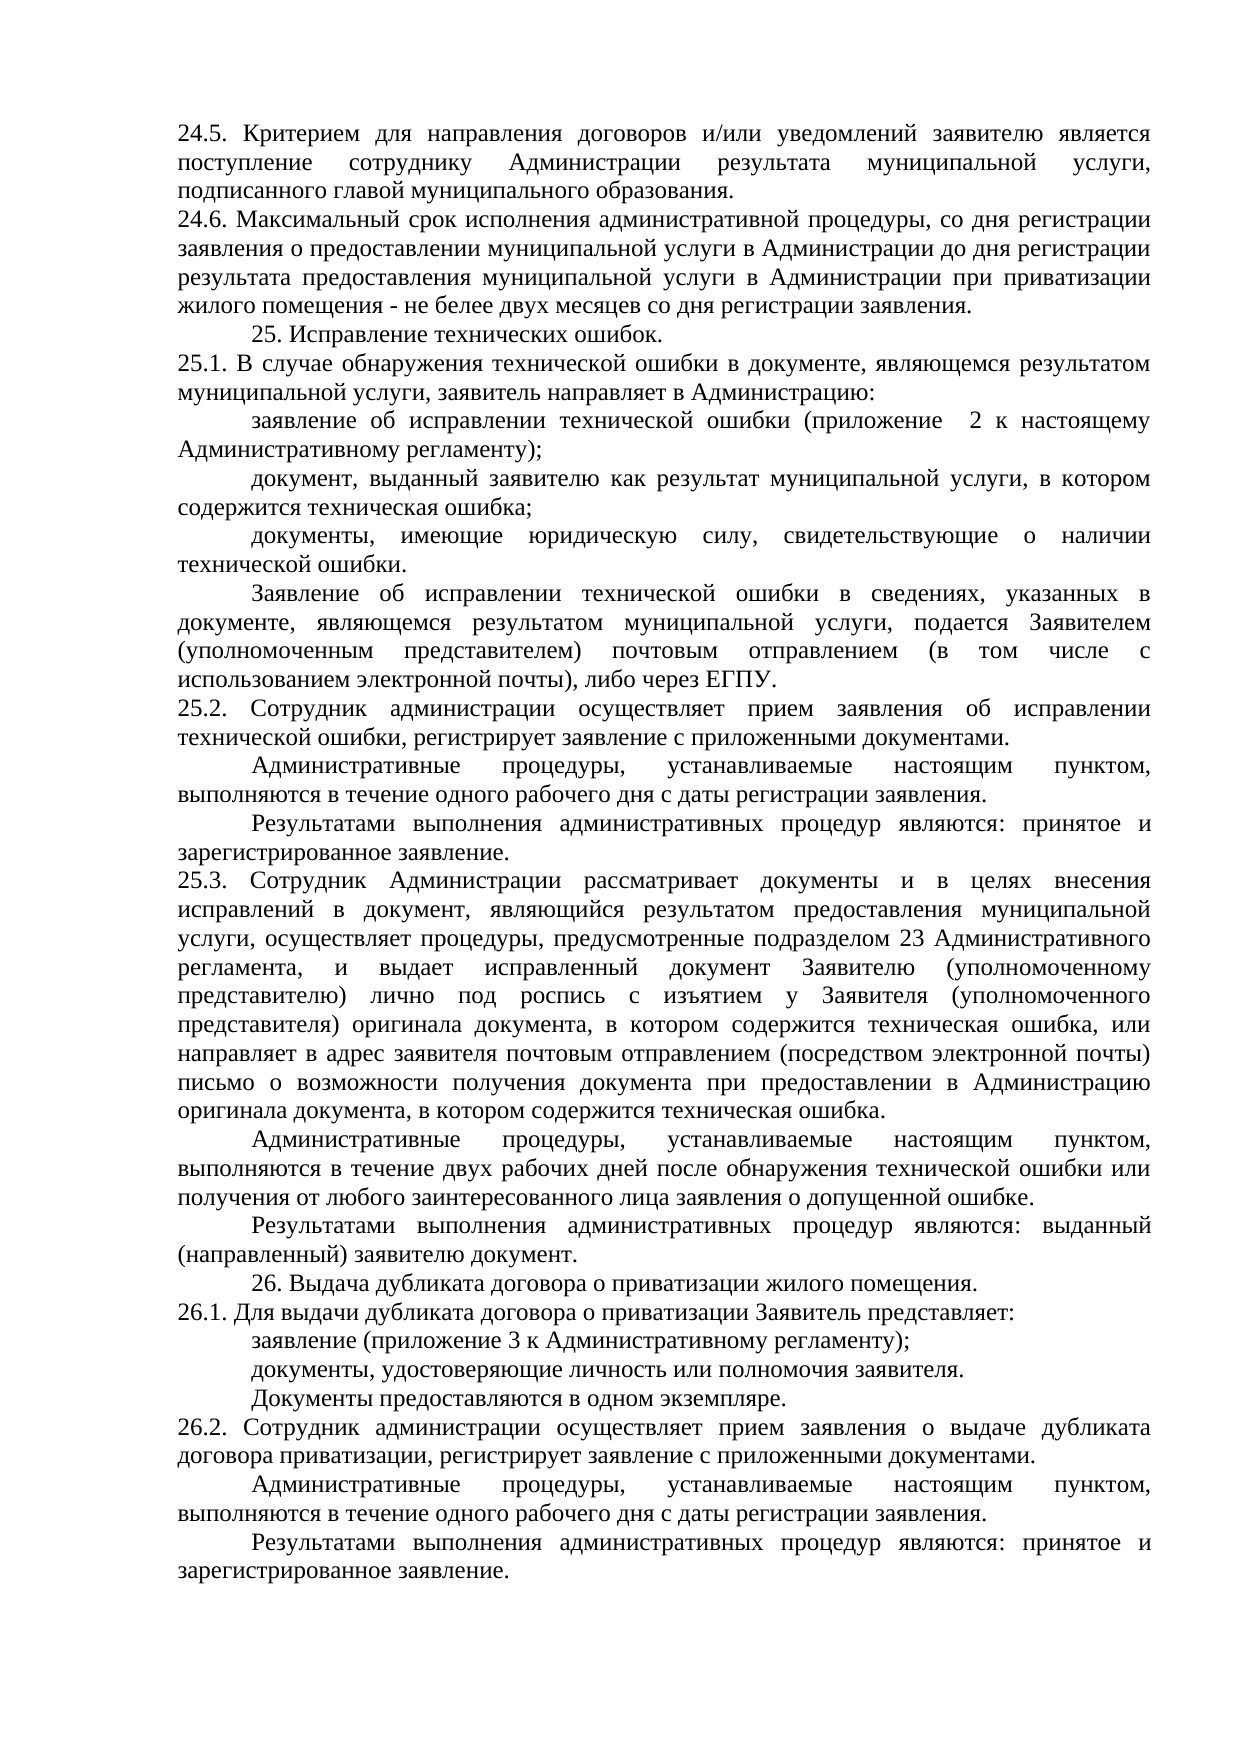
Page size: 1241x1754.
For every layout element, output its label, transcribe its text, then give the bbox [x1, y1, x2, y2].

text Результатами выполнения административных процедур являются: выданный (направленный) заявителю документ. [177, 1211, 1152, 1268]
text 25.1. В случае обнаружения технической ошибки в документе, являющемся результатом муниципальной услуги, заявитель направляет в Администрацию: [177, 348, 1152, 406]
text 26.2. Сотрудник администрации осуществляет прием заявления о выдаче дубликата договора приватизации, регистрирует заявление с приложенными документами. [177, 1412, 1152, 1469]
text 25. Исправление технических ошибок. [177, 319, 1152, 348]
text Административные процедуры, устанавливаемые настоящим пунктом, выполняются в течение одного рабочего дня с даты регистрации заявления. [177, 1469, 1152, 1527]
text 25.3. Сотрудник Администрации рассматривает документы и в целях внесения исправлений в документ, являющийся результатом предоставления муниципальной услуги, осуществляет процедуры, предусмотренные подразделом 23 Административного регламента, и выдает исправленный документ Заявителю (уполномоченному представителю) лично под роспись с изъятием у Заявителя (уполномоченного представителя) оригинала документа, в котором содержится техническая ошибка, или направляет в адрес заявителя почтовым отправлением (посредством электронной почты) письмо о возможности получения документа при предоставлении в Администрацию оригинала документа, в котором содержится техническая ошибка. [177, 866, 1152, 1124]
text 26.1. Для выдачи дубликата договора о приватизации Заявитель представляет: [177, 1297, 1152, 1326]
text Результатами выполнения административных процедур являются: принятое и зарегистрированное заявление. [177, 1527, 1152, 1584]
text Заявление об исправлении технической ошибки в сведениях, указанных в документе, являющемся результатом муниципальной услуги, подается Заявителем (уполномоченным представителем) почтовым отправлением (в том числе с использованием электронной почты), либо через ЕГПУ. [177, 578, 1152, 693]
text 25.2. Сотрудник администрации осуществляет прием заявления об исправлении технической ошибки, регистрирует заявление с приложенными документами. [177, 693, 1152, 751]
text документы, имеющие юридическую силу, свидетельствующие о наличии технической ошибки. [177, 521, 1152, 578]
text 24.5. Критерием для направления договоров и/или уведомлений заявителю является поступление сотруднику Администрации результата муниципальной услуги, подписанного главой муниципального образования. [177, 118, 1152, 204]
text Административные процедуры, устанавливаемые настоящим пунктом, выполняются в течение одного рабочего дня с даты регистрации заявления. [177, 751, 1152, 808]
text заявление (приложение 3 к Административному регламенту); [177, 1326, 1152, 1354]
text Документы предоставляются в одном экземпляре. [177, 1383, 1152, 1412]
text документы, удостоверяющие личность или полномочия заявителя. [177, 1354, 1152, 1383]
text Административные процедуры, устанавливаемые настоящим пунктом, выполняются в течение двух рабочих дней после обнаружения технической ошибки или получения от любого заинтересованного лица заявления о допущенной ошибке. [177, 1124, 1152, 1211]
text 24.6. Максимальный срок исполнения административной процедуры, со дня регистрации заявления о предоставлении муниципальной услуги в Администрации до дня регистрации результата предоставления муниципальной услуги в Администрации при приватизации жилого помещения - не белее двух месяцев со дня регистрации заявления. [177, 204, 1152, 319]
text заявление об исправлении технической ошибки (приложение 2 к настоящему Административному регламенту); [177, 406, 1152, 463]
text Результатами выполнения административных процедур являются: принятое и зарегистрированное заявление. [177, 808, 1152, 866]
text документ, выданный заявителю как результат муниципальной услуги, в котором содержится техническая ошибка; [177, 463, 1152, 521]
text 26. Выдача дубликата договора о приватизации жилого помещения. [177, 1268, 1152, 1297]
